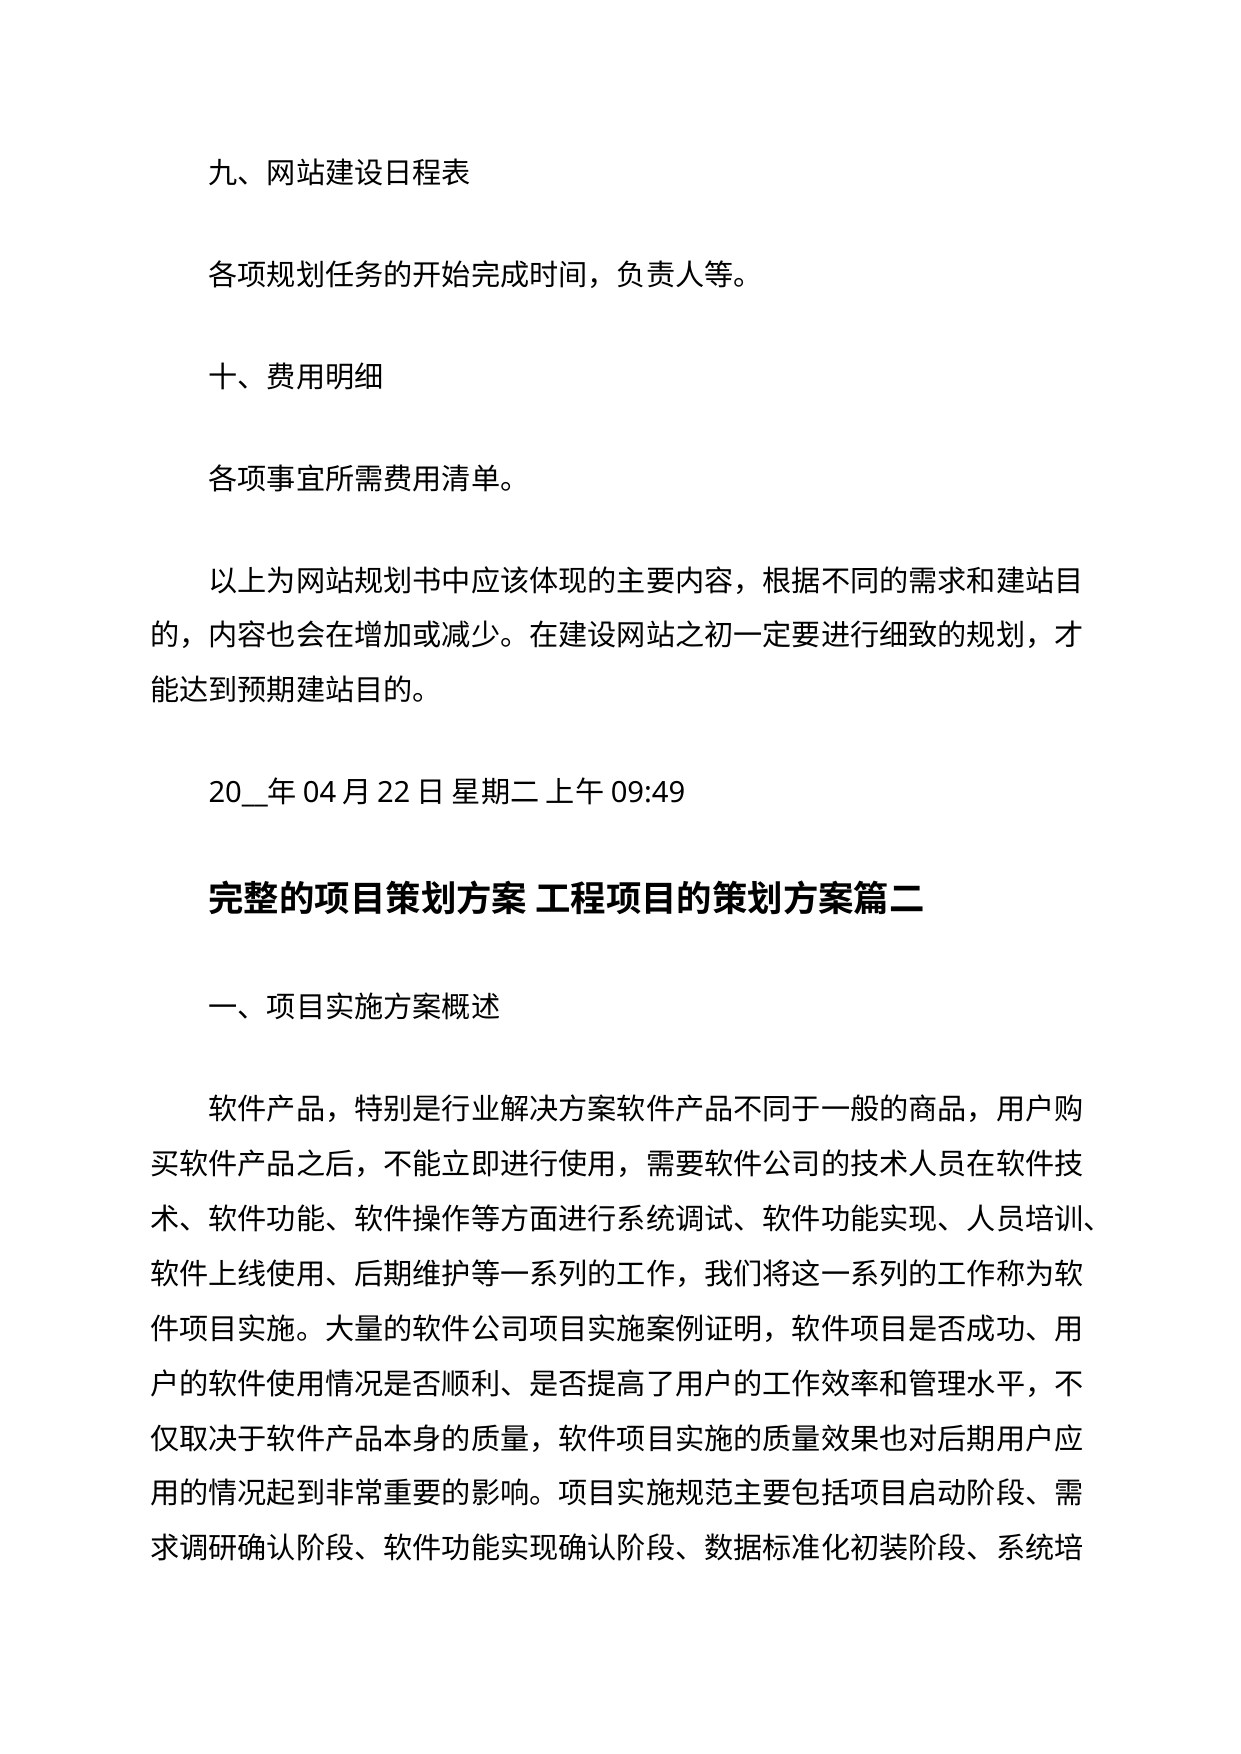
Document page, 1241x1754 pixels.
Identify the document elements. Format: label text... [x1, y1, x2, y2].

text 一、项目实施方案概述 [150, 984, 1090, 1026]
text 以上为网站规划书中应该体现的主要内容，根据不同的需求和建站目的，内容也会在增加或减少。在建设网站之初一定要进行细致的规划，才能达到预期建站目的。 [150, 557, 1090, 709]
text 完整的项目策划方案 工程项目的策划方案篇二 [150, 871, 1090, 922]
text 各项事宜所需费用清单。 [150, 455, 1090, 498]
text 各项规划任务的开始完成时间，负责人等。 [150, 252, 1090, 294]
text 20__年04月22日 星期二 上午 09:49 [150, 769, 1090, 811]
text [150, 1086, 1090, 1567]
text 十、费用明细 [150, 353, 1090, 396]
text 九、网站建设日程表 [150, 150, 1090, 192]
